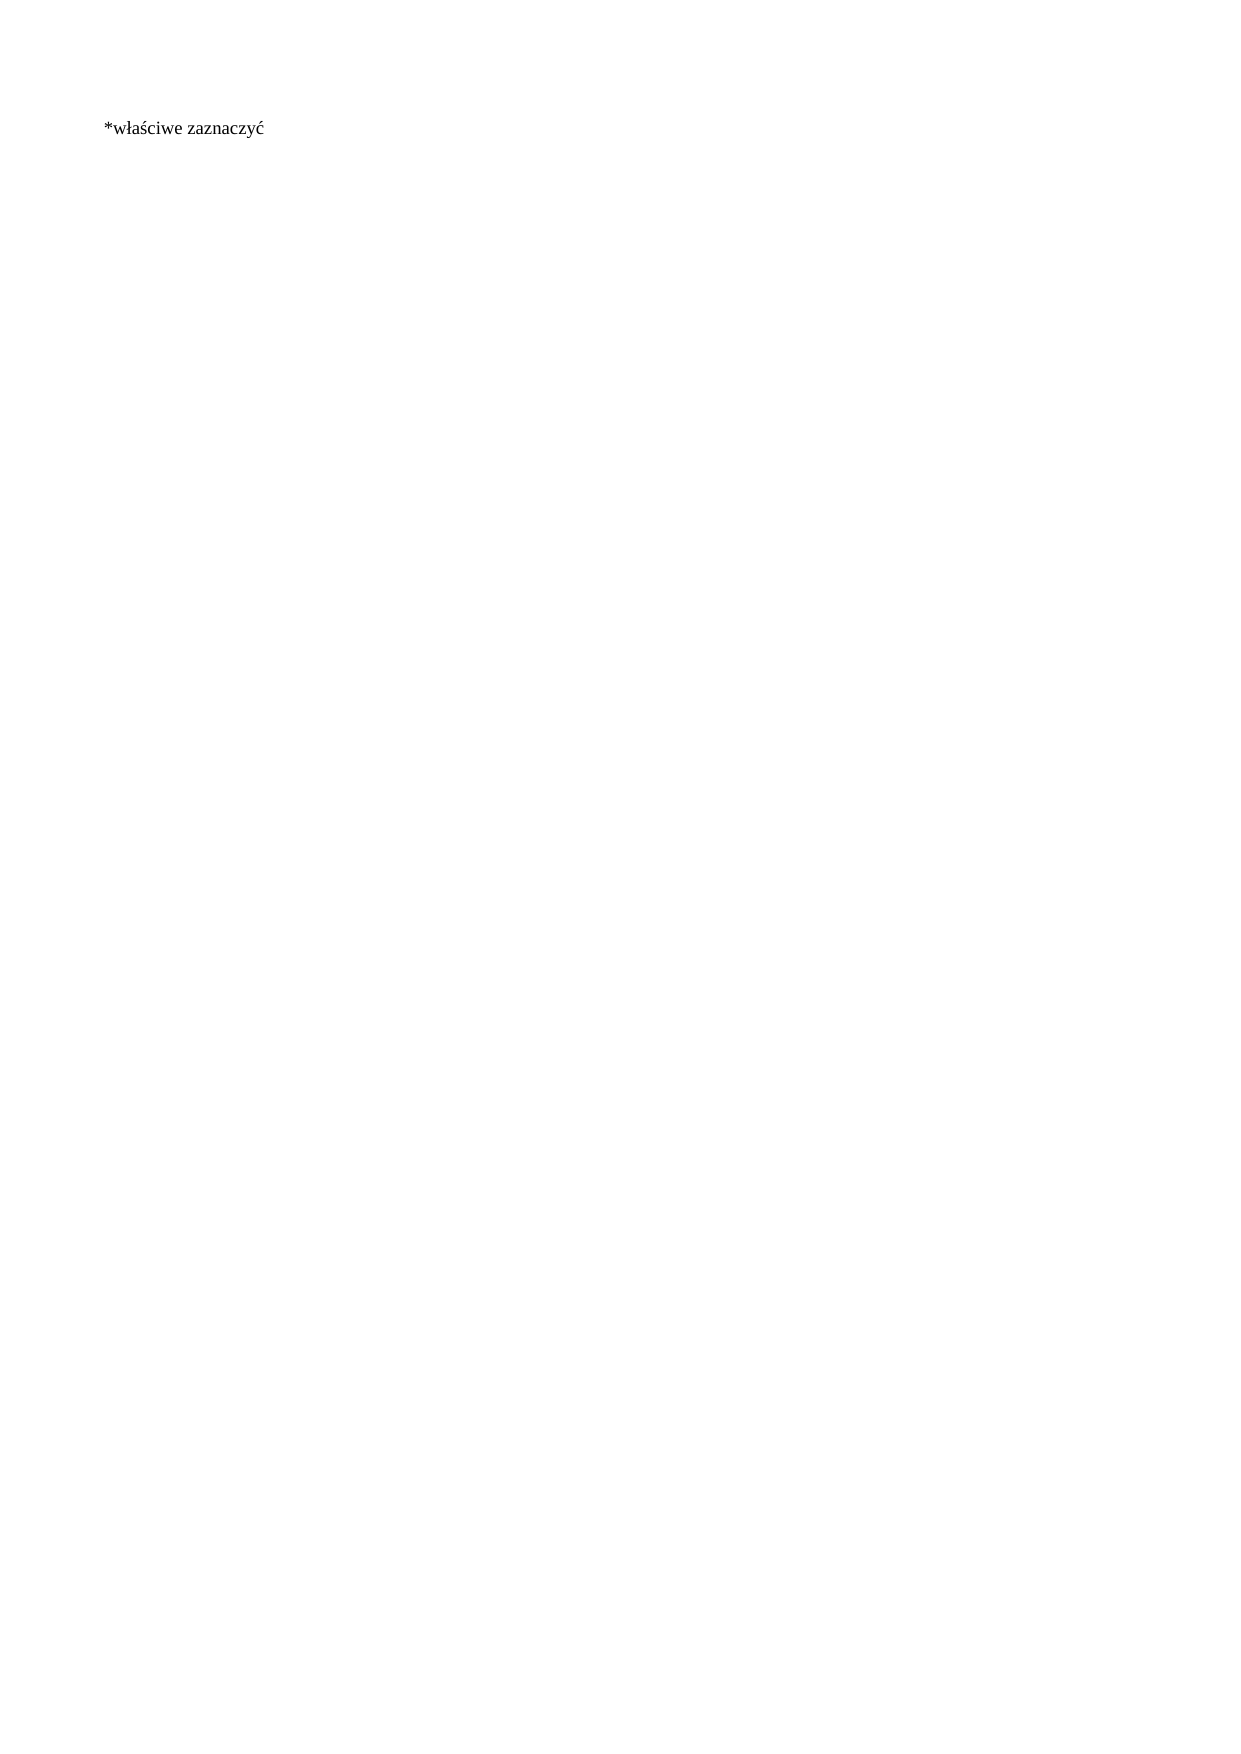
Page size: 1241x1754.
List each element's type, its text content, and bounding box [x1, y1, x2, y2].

text *właściwe zaznaczyć [103, 117, 1152, 138]
